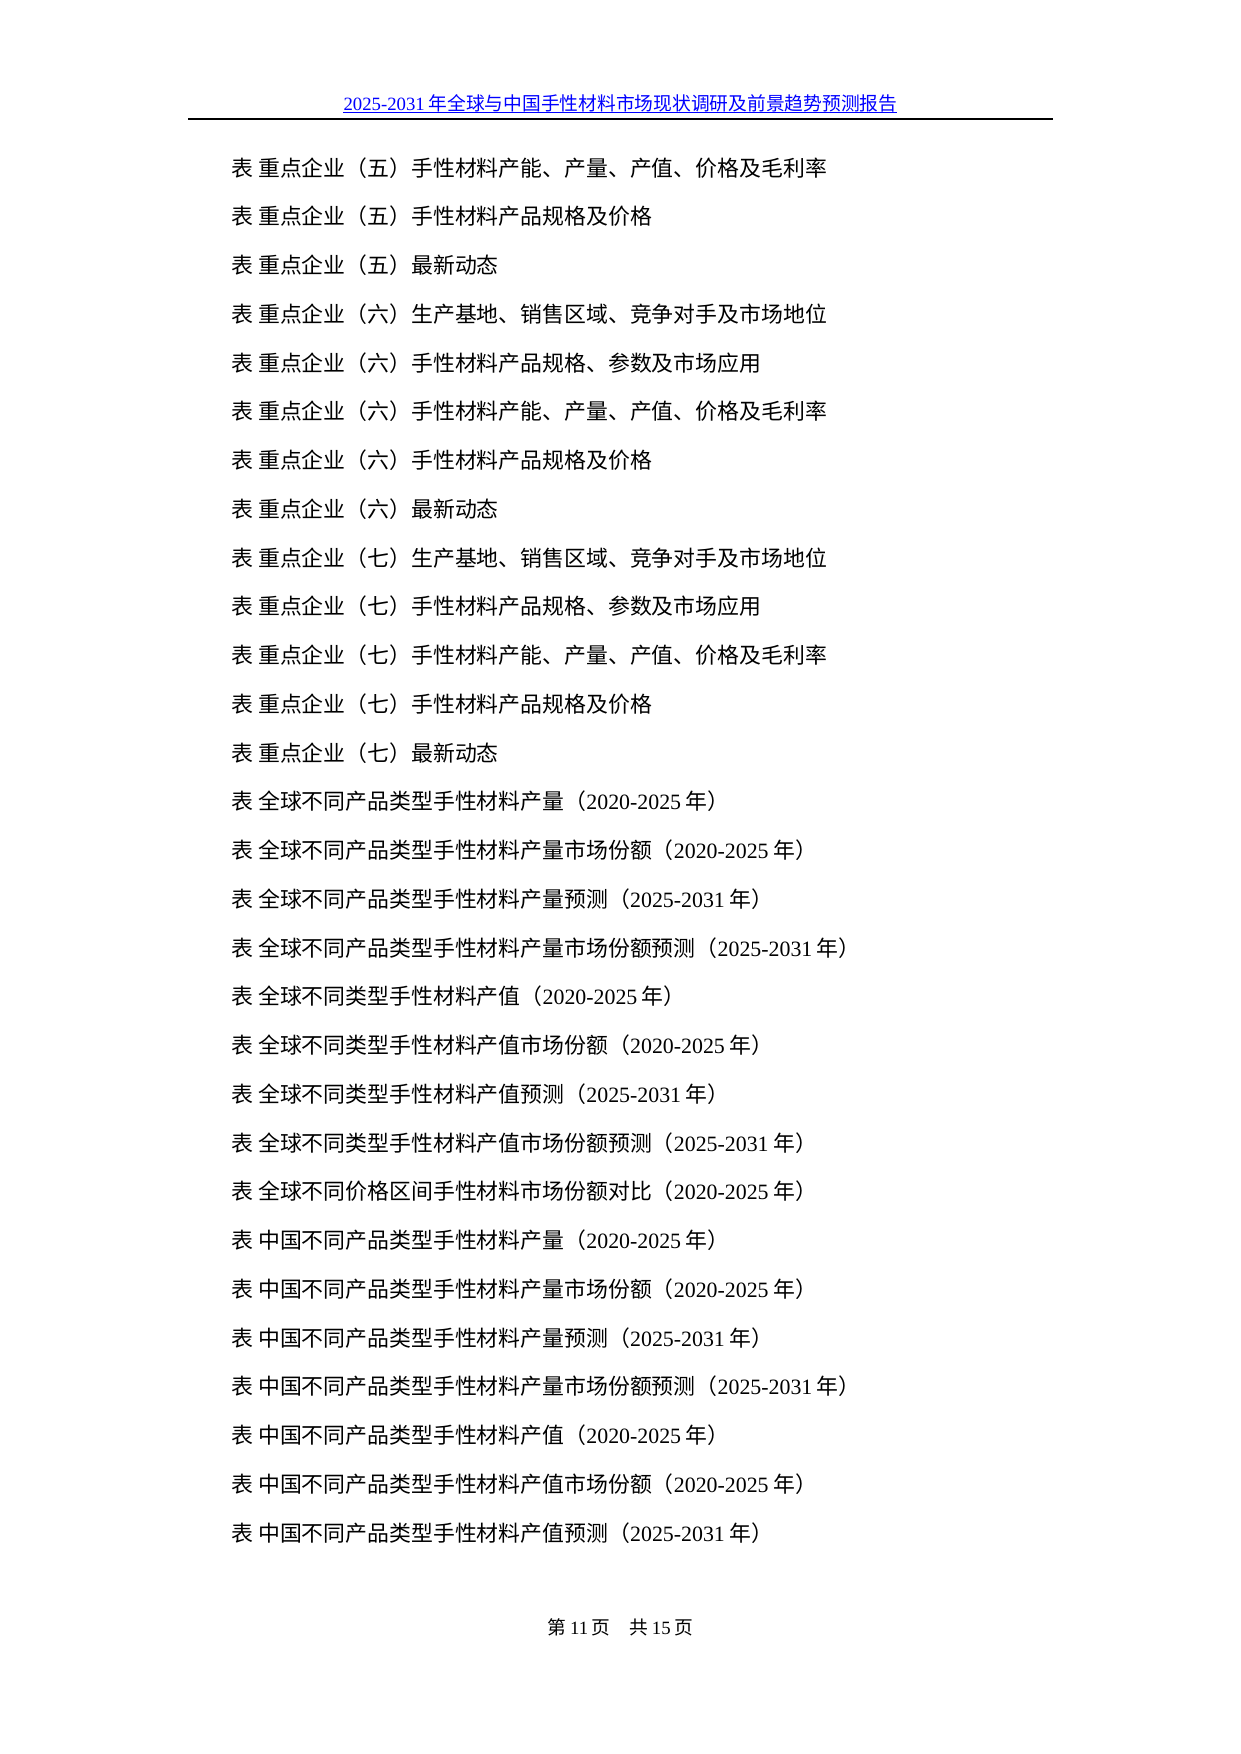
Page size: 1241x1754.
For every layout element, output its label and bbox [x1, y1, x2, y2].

text [187, 150, 1053, 1548]
